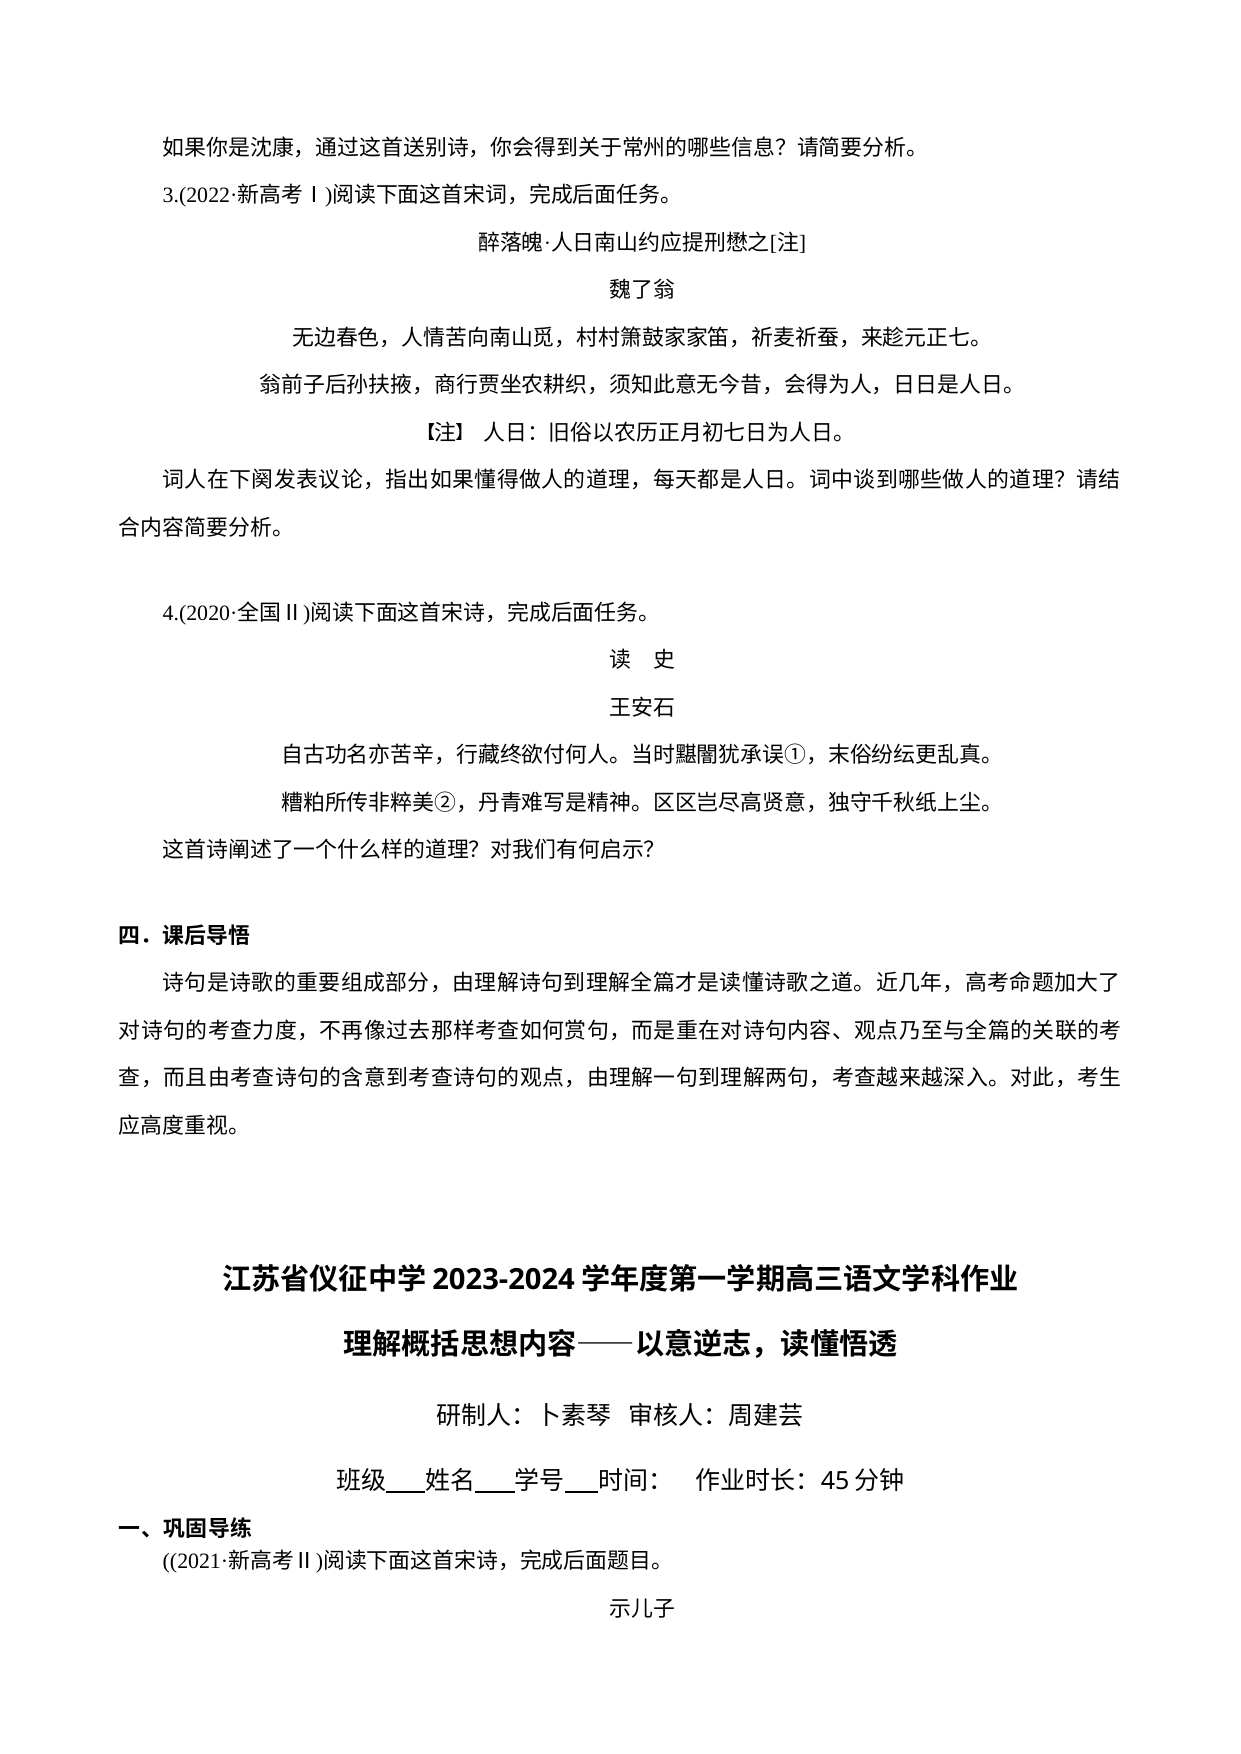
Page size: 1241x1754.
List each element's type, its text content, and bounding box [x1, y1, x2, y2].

text 翁前子后孙扶掖，商行贾坐农耕织，须知此意无今昔，会得为人，日日是人日。 [119, 367, 1121, 399]
list 课后导悟 [119, 918, 1121, 949]
text 自古功名亦苦辛，行藏终欲付何人。当时黮闇犹承误①，末俗纷纭更乱真。 [119, 737, 1121, 769]
text 3.(2022·新高考Ⅰ)阅读下面这首宋词，完成后面任务。 [119, 177, 1121, 209]
text 这首诗阐述了一个什么样的道理？对我们有何启示？ [119, 832, 1121, 864]
text 魏了翁 [119, 272, 1121, 304]
text 江苏省仪征中学2023-2024学年度第一学期高三语文学科作业 [119, 1244, 1121, 1309]
text 4.(2020·全国Ⅱ)阅读下面这首宋诗，完成后面任务。 [119, 595, 1121, 626]
list 巩固导练 [119, 1511, 1121, 1543]
text 理解概括思想内容——以意逆志，读懂悟透 [119, 1309, 1121, 1374]
text 读 史 [119, 642, 1121, 674]
text 注 人日：旧俗以农历正月初七日为人日。 [119, 414, 1121, 446]
text 研制人：卜素琴 审核人：周建芸 [119, 1381, 1121, 1446]
text 词人在下阕发表议论，指出如果懂得做人的道理，每天都是人日。词中谈到哪些做人的道理？请结合内容简要分析。 [119, 462, 1121, 541]
text 无边春色，人情苦向南山觅，村村箫鼓家家笛，祈麦祈蚕，来趁元正七。 [119, 319, 1121, 351]
text 如果你是沈康，通过这首送别诗，你会得到关于常州的哪些信息？请简要分析。 [119, 129, 1121, 161]
text ((2021·新高考Ⅱ)阅读下面这首宋诗，完成后面题目。 [119, 1543, 1121, 1575]
picture [456, 423, 462, 440]
picture [428, 423, 435, 440]
text 班级 姓名 学号 时间： 作业时长：45分钟 [119, 1446, 1121, 1511]
text 王安石 [119, 690, 1121, 721]
text 糟粕所传非粹美②，丹青难写是精神。区区岂尽高贤意，独守千秋纸上尘。 [119, 785, 1121, 816]
text 醉落魄·人日南山约应提刑懋之[注] [119, 224, 1121, 256]
text 示儿子 [119, 1591, 1121, 1622]
text 诗句是诗歌的重要组成部分，由理解诗句到理解全篇才是读懂诗歌之道。近几年，高考命题加大了对诗句的考查力度，不再像过去那样考查如何赏句，而是重在对诗句内容、观点乃至与全篇的关联的考查，而且由考查诗句的含意到考查诗句的观点，由理解一句到理解两句，考查越来越深入。对此，考生应高度重视。 [119, 965, 1121, 1139]
